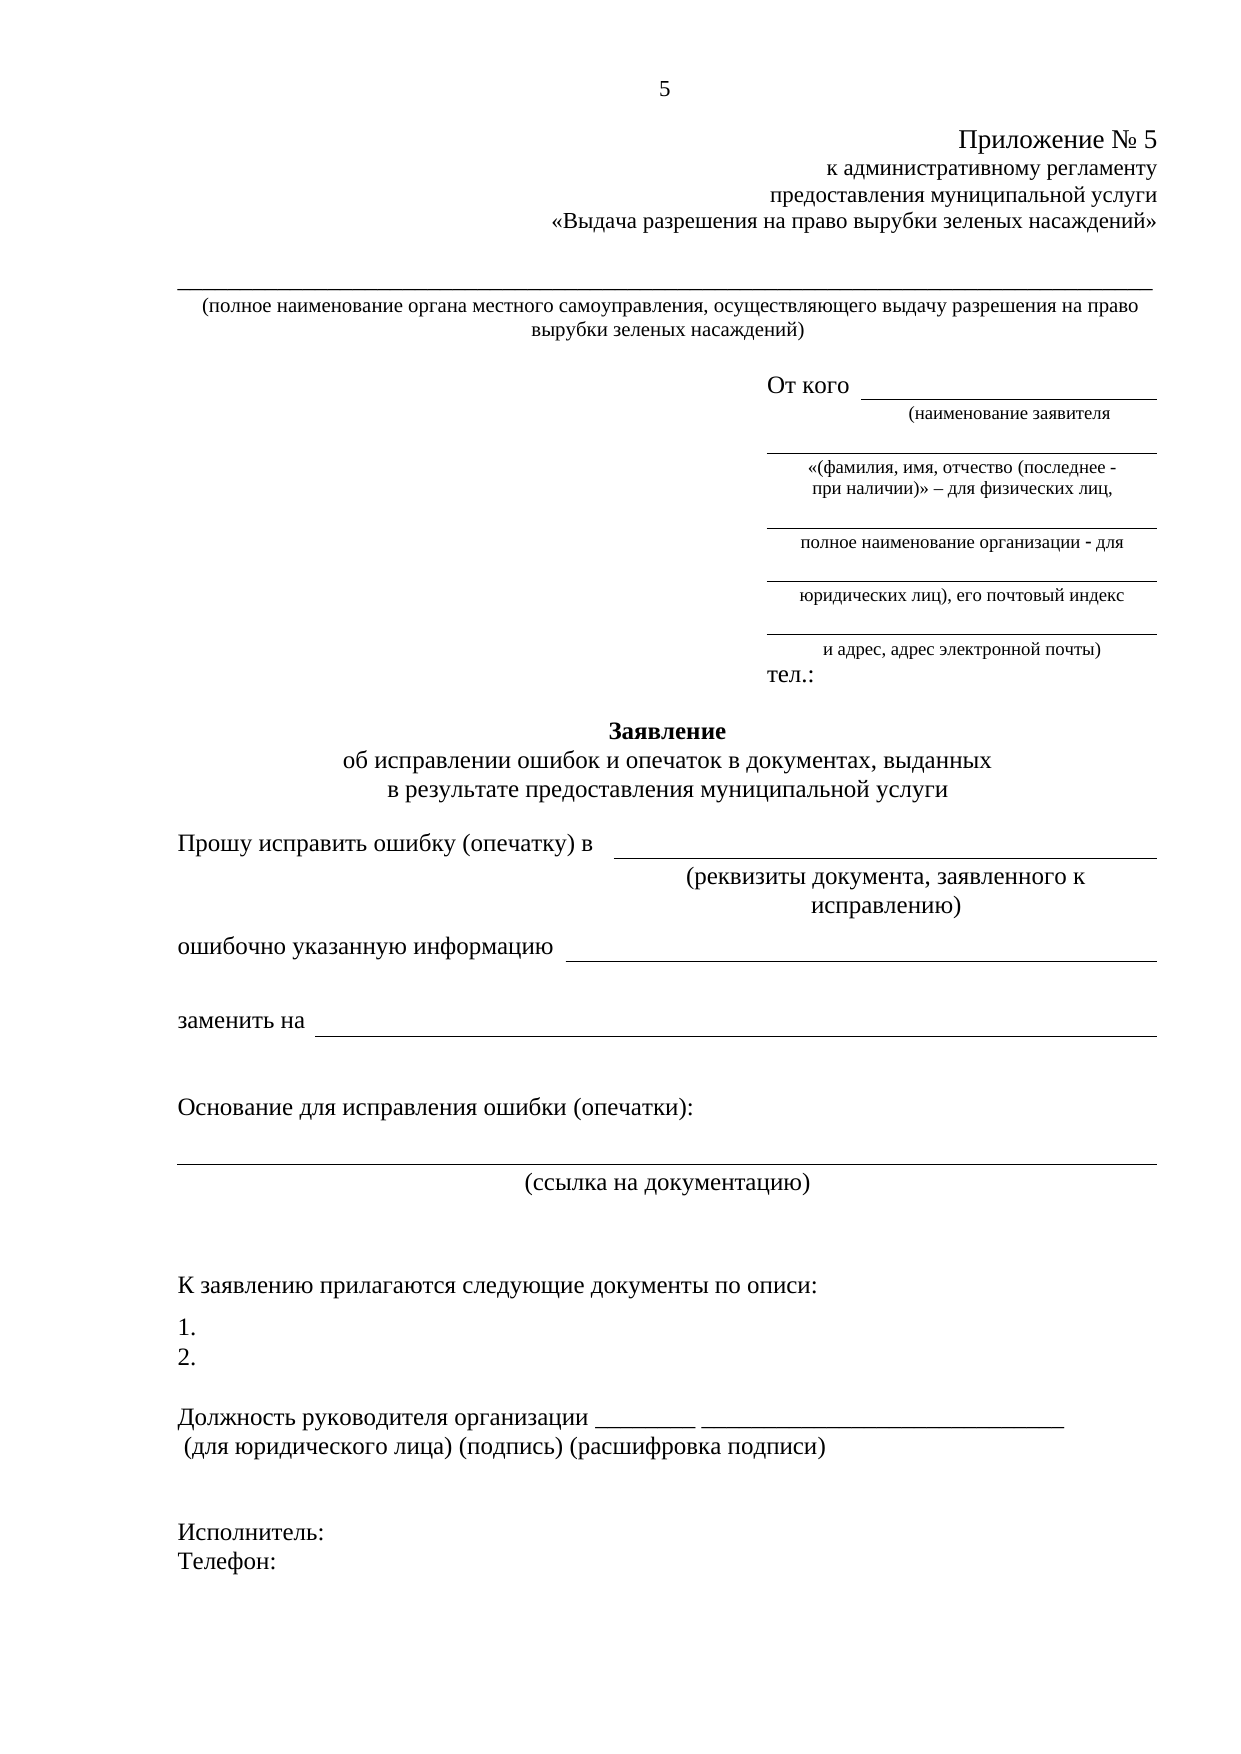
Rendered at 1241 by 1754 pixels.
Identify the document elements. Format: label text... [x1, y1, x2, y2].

text тел.: [767, 659, 1157, 688]
text К заявлению прилагаются следующие документы по описи: [177, 1271, 1157, 1299]
text полное наименование организации для [767, 529, 1157, 552]
text заменить на [177, 1005, 1157, 1034]
text 1. [177, 1312, 1157, 1341]
text (реквизиты документа, заявленного к исправлению) [614, 859, 1157, 918]
text (для юридического лица) (подпись) (расшифровка подписи) [177, 1431, 1157, 1460]
text об исправлении ошибок и опечаток в документах, выданных в результате предоставления муниципальной услуги [177, 745, 1157, 803]
text (полное наименование органа местного самоуправления, осуществляющего выдачу разрешения на право вырубки зеленых насаждений) [177, 293, 1157, 341]
text и адрес, адрес электронной почты) [767, 635, 1157, 659]
text предоставления муниципальной услуги [177, 181, 1158, 207]
text 2. [177, 1342, 1157, 1371]
text ______________________________________________________________________________ [177, 264, 1157, 293]
text «(фамилия, имя, отчество (последнее - при наличии)» – для физических лиц, [767, 454, 1157, 499]
text (наименование заявителя [861, 400, 1157, 424]
text «Выдача разрешения на право вырубки зеленых насаждений» [177, 207, 1158, 233]
text (ссылка на документацию) [177, 1165, 1157, 1196]
text Телефон: [177, 1546, 1157, 1575]
text к административному регламенту [177, 154, 1158, 181]
text Заявление [177, 716, 1157, 745]
text Исполнитель: [177, 1517, 1157, 1546]
text юридических лиц), его почтовый индекс [767, 582, 1157, 606]
text Приложение № 5 [177, 123, 1157, 154]
text Основание для исправления ошибки (опечатки): [177, 1092, 1157, 1121]
text От кого [767, 370, 1157, 399]
text Должность руководителя организации ________ _____________________________ [177, 1402, 1157, 1431]
text ошибочно указанную информацию [177, 931, 1157, 960]
text Прошу исправить ошибку (опечатку) в [177, 828, 1157, 856]
